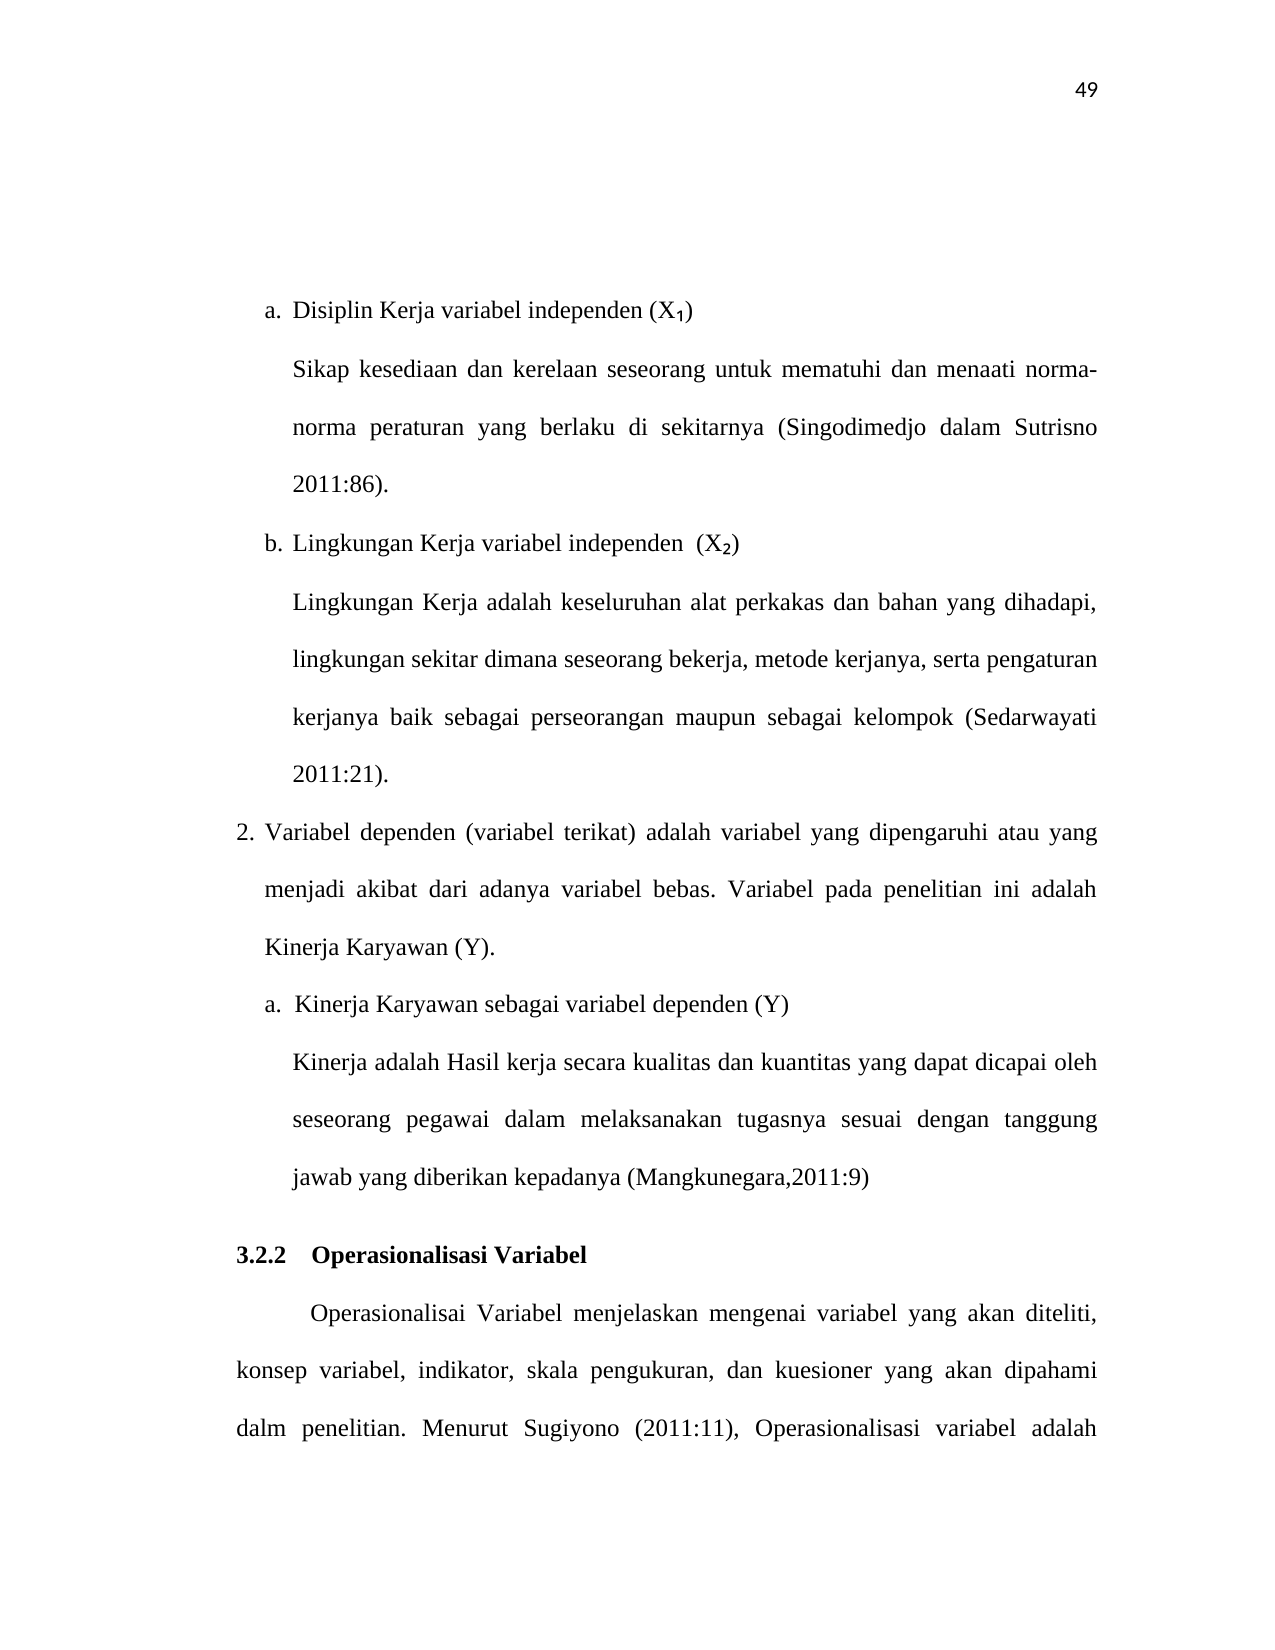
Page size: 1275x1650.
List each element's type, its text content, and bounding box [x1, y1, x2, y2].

list Lingkungan Kerja adalah keseluruhan alat perkakas dan bahan yang dihadapi, lingkungan sekitar dimana seseorang bekerja, metode kerjanya, serta pengaturan kerjanya baik sebagai perseorangan maupun sebagai kelompok (Sedarwayati 2011:21). [292, 587, 1098, 788]
text Sikap kesediaan dan kerelaan seseorang untuk mematuhi dan menaati norma-norma peraturan yang berlaku di sekitarnya (Singodimedjo dalam Sutrisno 2011:86). [292, 354, 1098, 498]
text 3.2.2 Operasionalisasi Variabel [236, 1240, 1098, 1269]
list Variabel dependen (variabel terikat) adalah variabel yang dipengaruhi atau yang menjadi akibat dari adanya variabel bebas. Variabel pada penelitian ini adalah Kinerja Karyawan (Y). [236, 817, 1098, 961]
list Disiplin Kerja variabel independen (X₁) [264, 294, 1098, 324]
text Kinerja adalah Hasil kerja secara kualitas dan kuantitas yang dapat dicapai oleh seseorang pegawai dalam melaksanakan tugasnya sesuai dengan tanggung jawab yang diberikan kepadanya (Mangkunegara,2011:9) [292, 1047, 1098, 1191]
list Lingkungan Kerja variabel independen (X₂) [264, 527, 1098, 557]
list a. Kinerja Karyawan sebagai variabel dependen (Y) [264, 989, 1098, 1018]
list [236, 1298, 1098, 1442]
